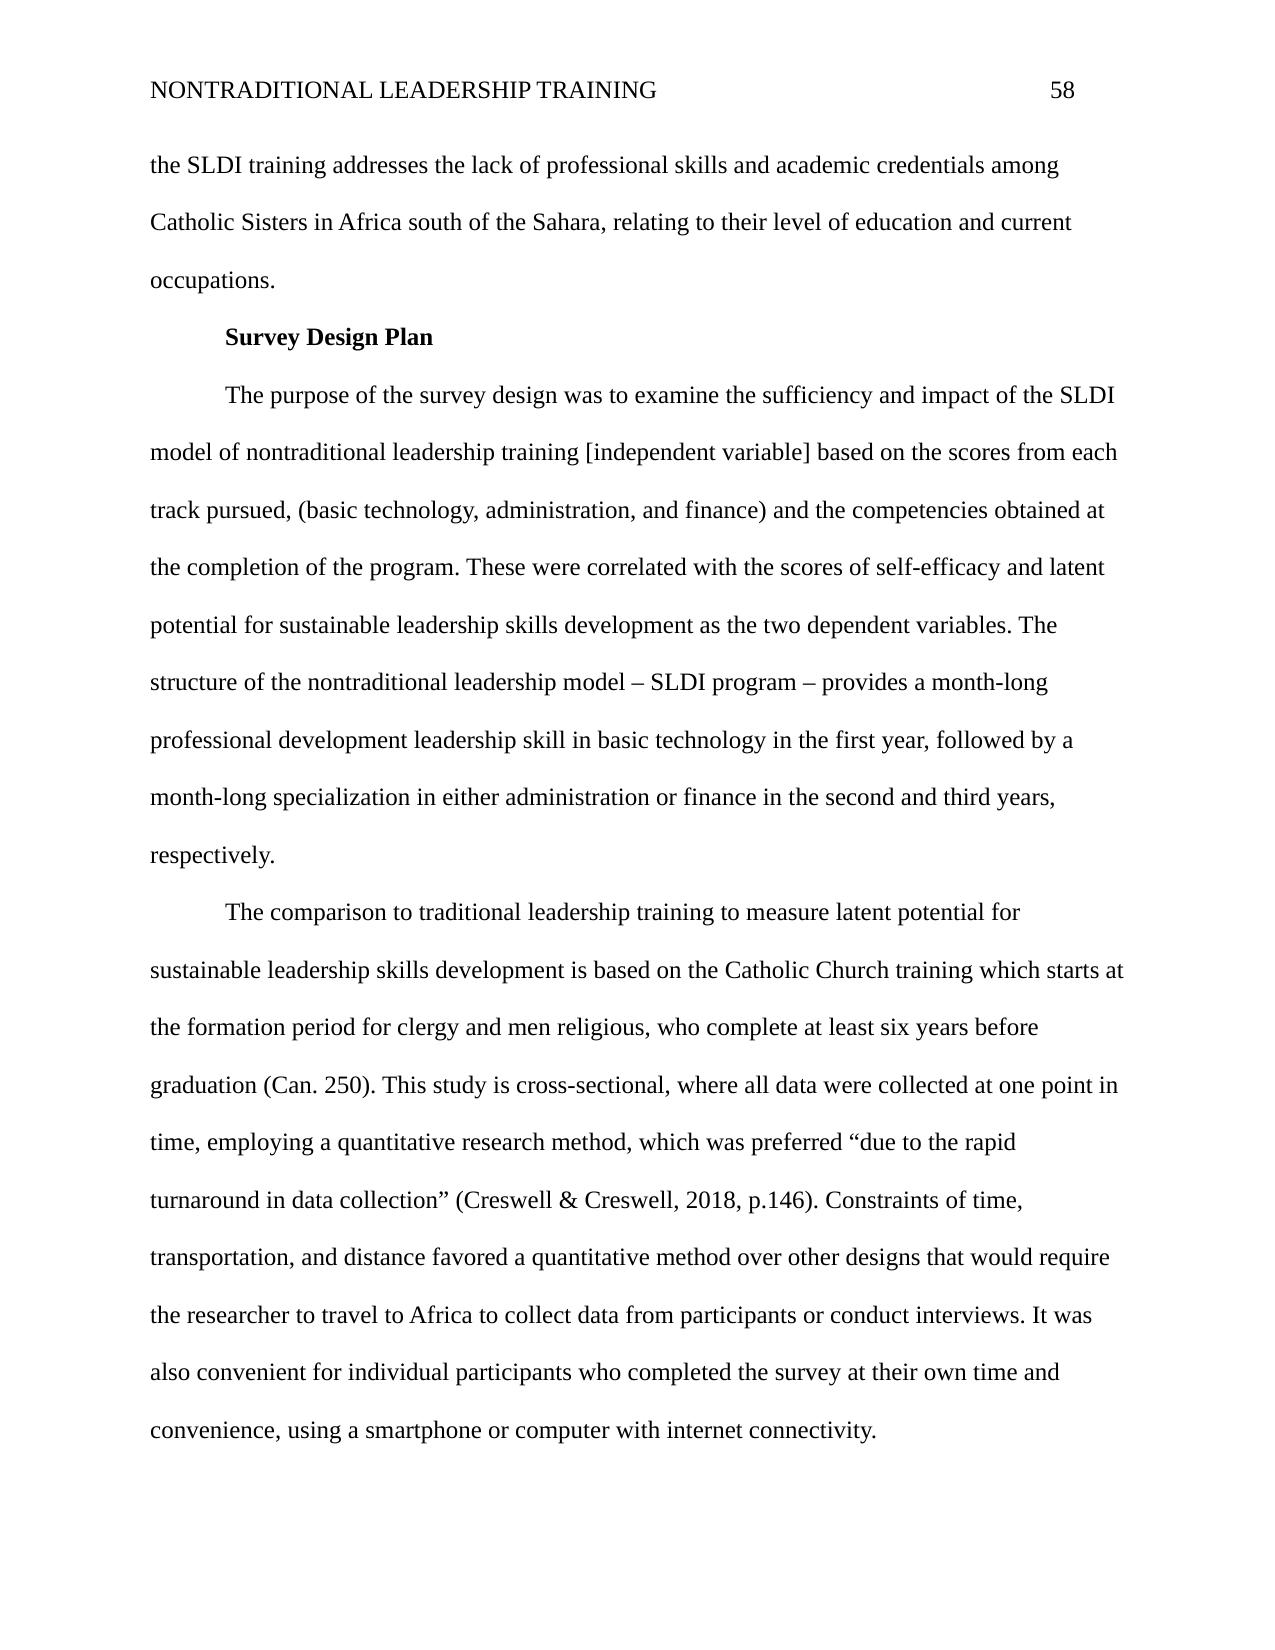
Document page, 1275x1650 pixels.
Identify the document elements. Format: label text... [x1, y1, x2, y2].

text The purpose of the survey design was to examine the sufficiency and impact of the SLDI model of nontraditional leadership training [independent variable] based on the scores from each track pursued, (basic technology, administration, and finance) and the competencies obtained at the completion of the program. These were correlated with the scores of self-efficacy and latent potential for sustainable leadership skills development as the two dependent variables. The structure of the nontraditional leadership model – SLDI program – provides a month-long professional development leadership skill in basic technology in the first year, followed by a month-long specialization in either administration or finance in the second and third years, respectively. [150, 380, 1125, 869]
subtitle Survey Design Plan [150, 322, 1125, 351]
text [150, 150, 1125, 294]
text The comparison to traditional leadership training to measure latent potential for sustainable leadership skills development is based on the Catholic Church training which starts at the formation period for clergy and men religious, who complete at least six years before graduation (Can. 250). This study is cross-sectional, where all data were collected at one point in time, employing a quantitative research method, which was preferred “due to the rapid turnaround in data collection” (Creswell & Creswell, 2018, p.146). Constraints of time, transportation, and distance favored a quantitative method over other designs that would require the researcher to travel to Africa to collect data from participants or conduct interviews. It was also convenient for individual participants who completed the survey at their own time and convenience, using a smartphone or computer with internet connectivity. [150, 897, 1125, 1444]
